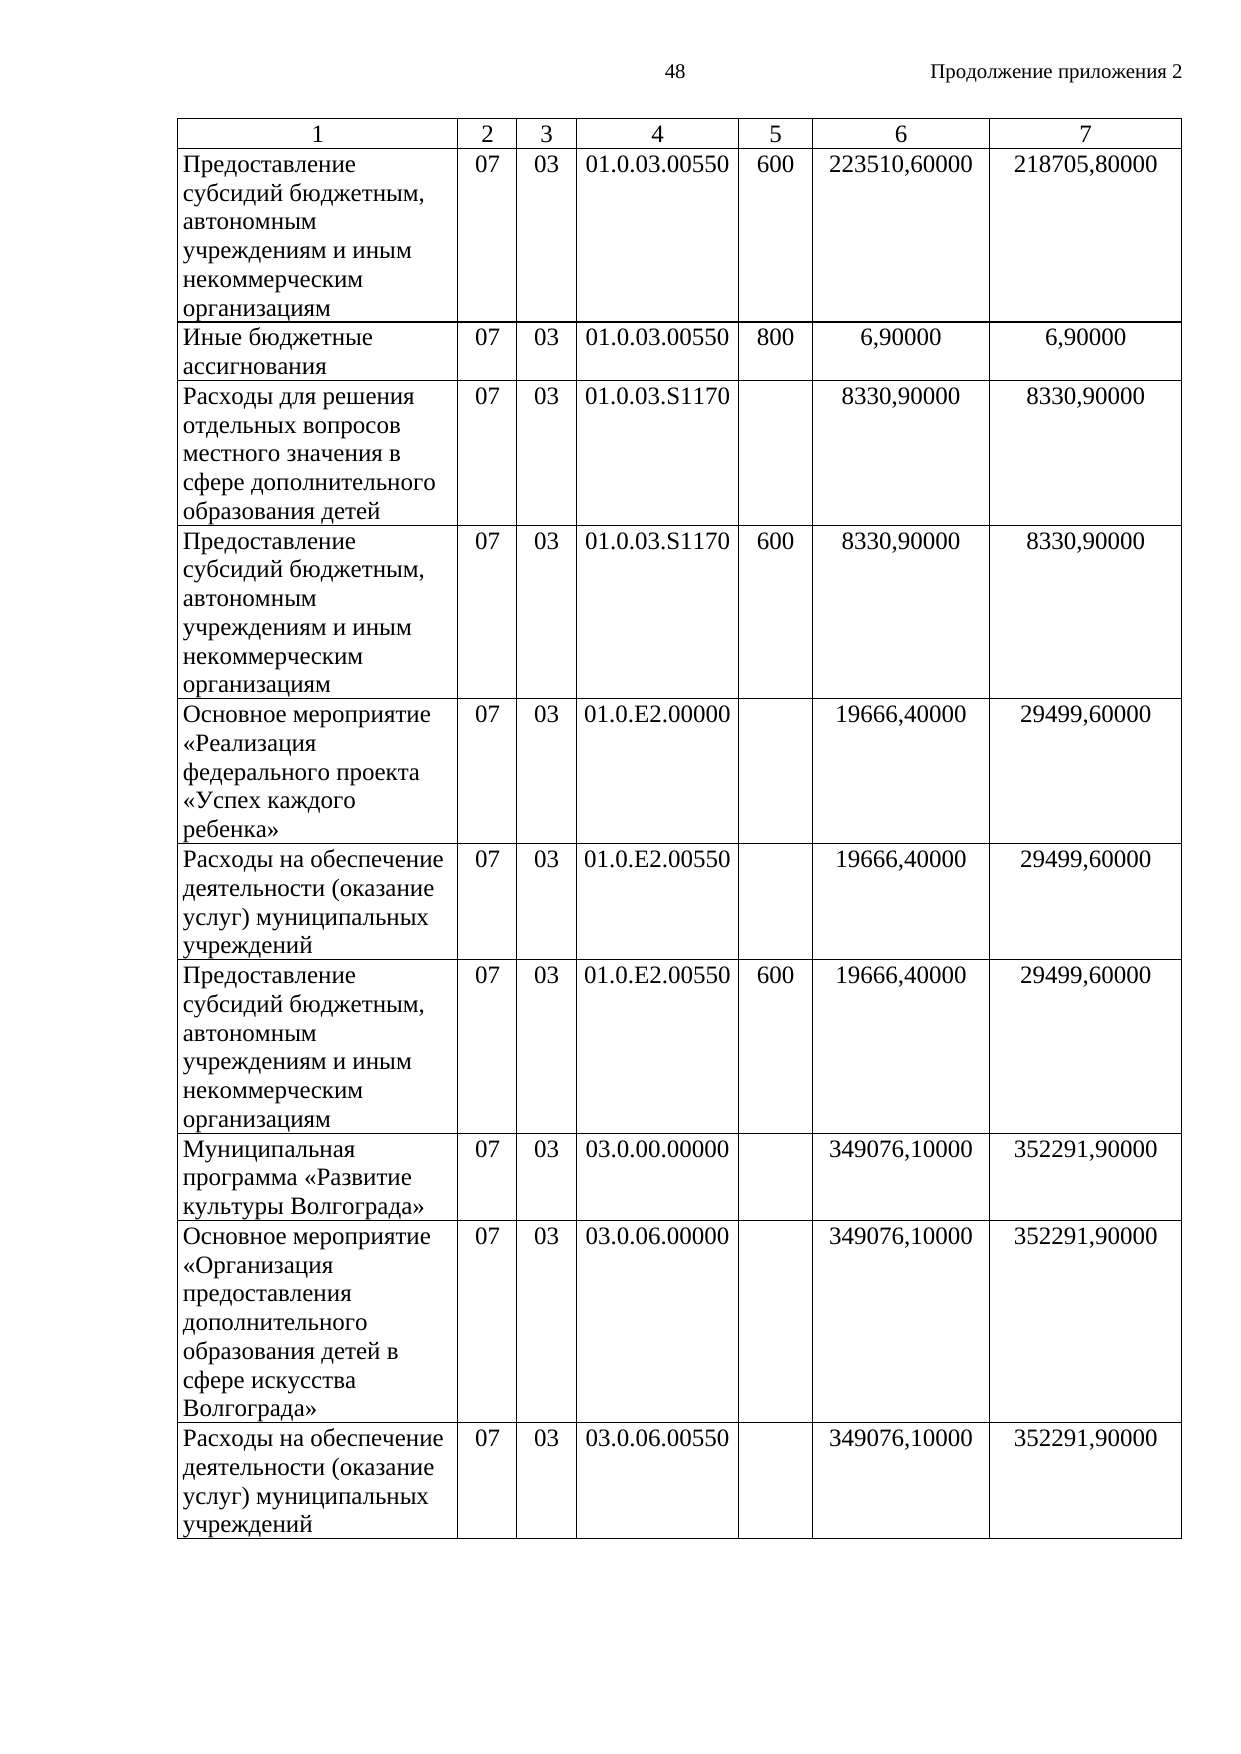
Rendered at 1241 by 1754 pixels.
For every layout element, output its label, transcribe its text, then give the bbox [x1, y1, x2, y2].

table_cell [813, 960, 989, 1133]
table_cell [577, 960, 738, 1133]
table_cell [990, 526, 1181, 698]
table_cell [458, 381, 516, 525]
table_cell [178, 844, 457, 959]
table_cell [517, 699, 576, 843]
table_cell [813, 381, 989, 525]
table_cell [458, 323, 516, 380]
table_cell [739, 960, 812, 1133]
table_header 7 [990, 119, 1181, 148]
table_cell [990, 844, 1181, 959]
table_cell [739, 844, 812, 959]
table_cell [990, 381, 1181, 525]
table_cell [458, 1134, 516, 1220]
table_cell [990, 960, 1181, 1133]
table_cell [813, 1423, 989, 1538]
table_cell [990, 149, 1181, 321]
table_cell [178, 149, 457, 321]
table_header 1 [178, 119, 457, 148]
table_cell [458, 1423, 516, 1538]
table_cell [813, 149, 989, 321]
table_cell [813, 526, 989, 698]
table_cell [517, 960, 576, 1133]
table_header 6 [813, 119, 989, 148]
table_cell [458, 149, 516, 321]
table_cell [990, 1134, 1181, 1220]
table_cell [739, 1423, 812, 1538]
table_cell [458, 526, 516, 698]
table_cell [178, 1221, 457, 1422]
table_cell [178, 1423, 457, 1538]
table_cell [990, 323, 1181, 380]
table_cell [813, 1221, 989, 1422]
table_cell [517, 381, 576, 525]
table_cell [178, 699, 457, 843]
table_header 5 [739, 119, 812, 148]
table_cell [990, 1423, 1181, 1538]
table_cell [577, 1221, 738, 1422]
table_header 2 [458, 119, 516, 148]
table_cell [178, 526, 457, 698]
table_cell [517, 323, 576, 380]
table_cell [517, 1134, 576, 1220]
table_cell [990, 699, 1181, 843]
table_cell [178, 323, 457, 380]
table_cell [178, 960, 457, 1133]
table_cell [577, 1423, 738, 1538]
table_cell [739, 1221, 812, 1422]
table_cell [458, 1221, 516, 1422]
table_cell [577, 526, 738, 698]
table_header 4 [577, 119, 738, 148]
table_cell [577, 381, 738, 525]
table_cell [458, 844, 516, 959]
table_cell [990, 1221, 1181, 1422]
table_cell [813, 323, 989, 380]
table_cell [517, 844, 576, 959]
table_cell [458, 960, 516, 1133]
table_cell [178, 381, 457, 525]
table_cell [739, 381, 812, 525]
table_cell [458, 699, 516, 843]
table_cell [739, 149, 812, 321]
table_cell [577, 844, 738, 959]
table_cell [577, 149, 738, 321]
table_header 3 [517, 119, 576, 148]
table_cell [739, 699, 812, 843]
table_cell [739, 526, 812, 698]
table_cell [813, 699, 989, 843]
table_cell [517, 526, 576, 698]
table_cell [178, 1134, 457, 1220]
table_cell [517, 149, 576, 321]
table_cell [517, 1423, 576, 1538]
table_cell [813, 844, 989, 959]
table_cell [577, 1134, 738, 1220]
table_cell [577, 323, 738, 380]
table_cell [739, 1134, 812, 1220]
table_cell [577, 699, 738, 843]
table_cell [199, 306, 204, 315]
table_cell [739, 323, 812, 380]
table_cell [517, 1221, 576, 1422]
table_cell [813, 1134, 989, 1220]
